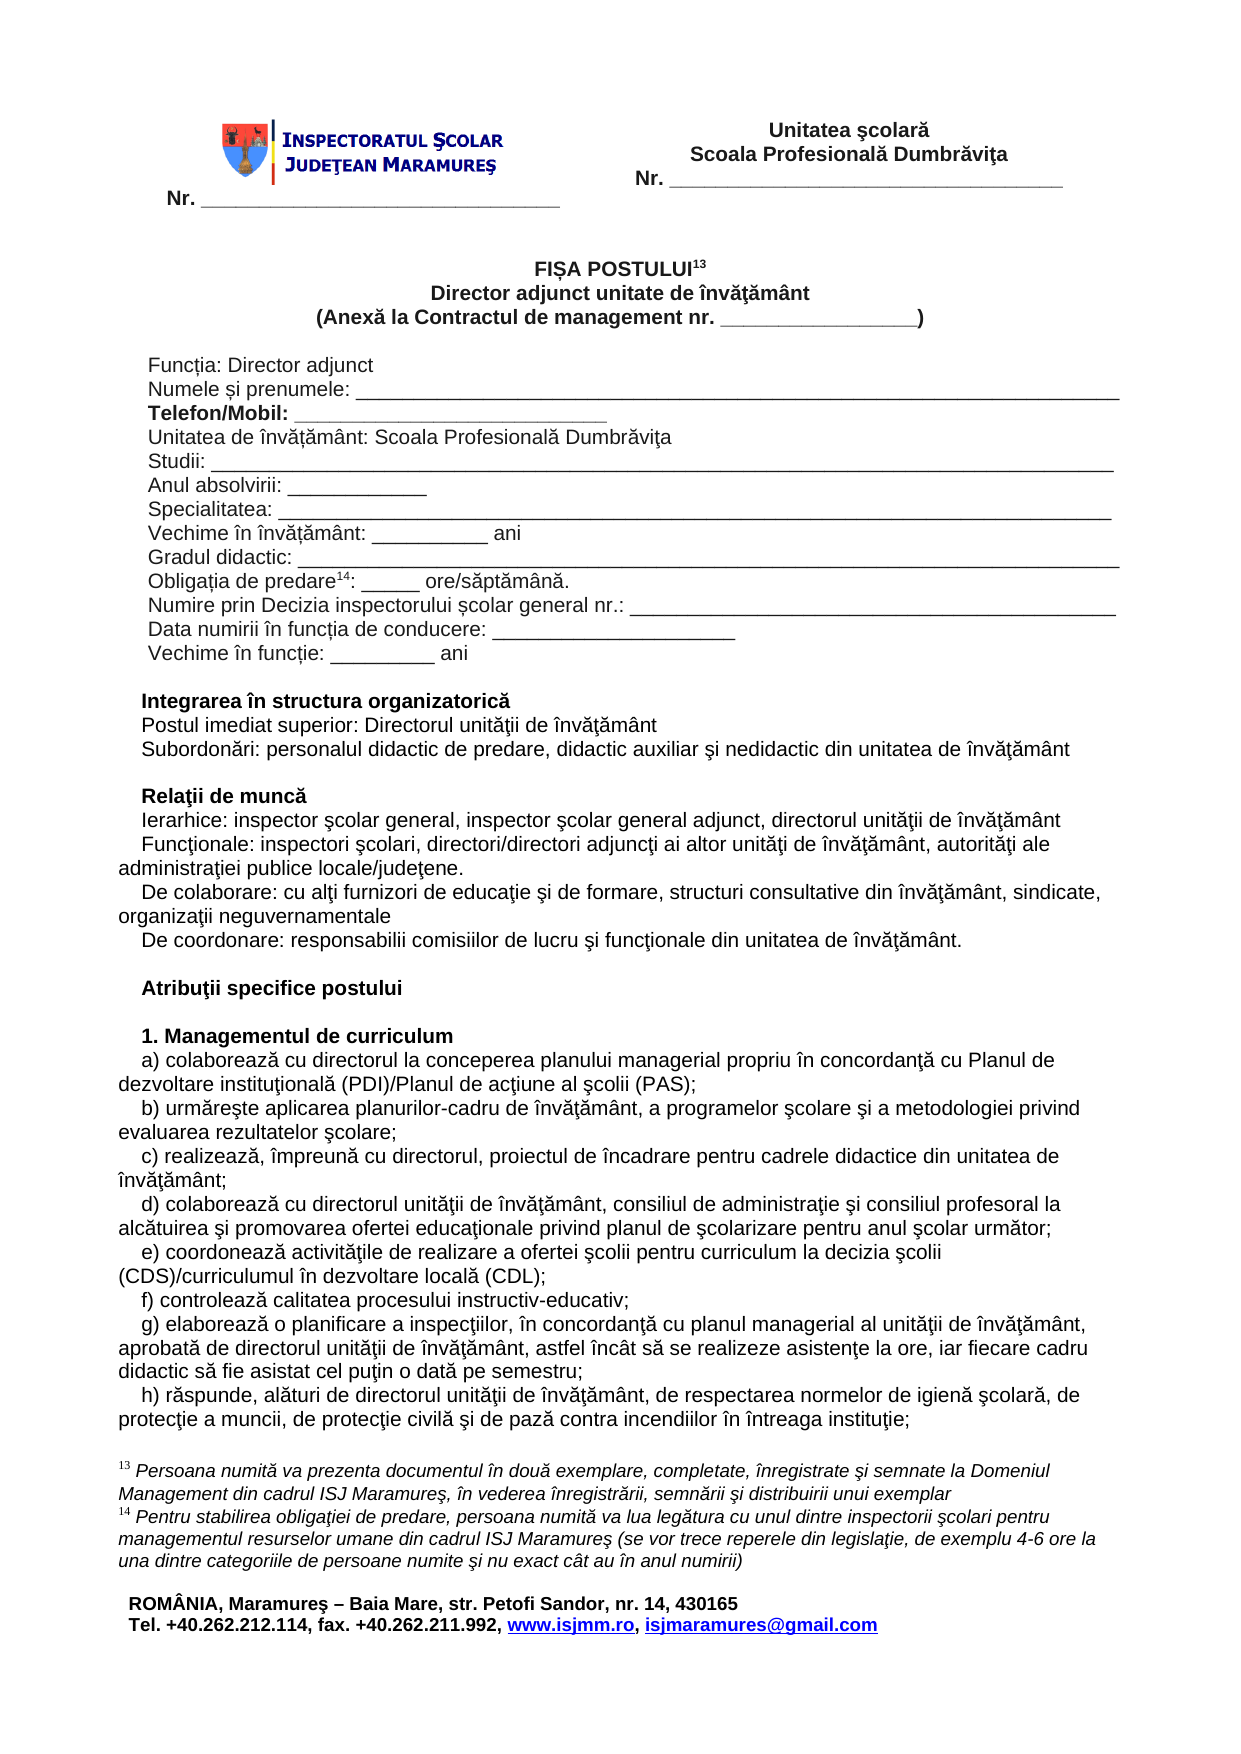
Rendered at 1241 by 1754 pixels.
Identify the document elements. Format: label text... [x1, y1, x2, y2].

text Numire prin Decizia inspectorului școlar general nr.: __________________________________________ [118, 593, 1122, 617]
text Funcția: Director adjunct [118, 353, 1122, 377]
text Integrarea în structura organizatorică [118, 688, 1122, 712]
text Director adjunct unitate de învăţământ [118, 281, 1122, 305]
text c) realizează, împreună cu directorul, proiectul de încadrare pentru cadrele didactice din unitatea de învăţământ; [118, 1144, 1122, 1192]
text Obligația de predare: _____ ore/săptămână. [118, 569, 1122, 593]
text g) elaborează o planificare a inspecţiilor, în concordanţă cu planul managerial al unităţii de învăţământ, aprobată de directorul unităţii de învăţământ, astfel încât să se realizeze asistenţe la ore, iar fiecare cadru didactic să fie asistat cel puţin o dată pe semestru; [118, 1311, 1122, 1383]
picture [216, 118, 511, 186]
text De coordonare: responsabilii comisiilor de lucru şi funcţionale din unitatea de învăţământ. [118, 928, 1122, 952]
text 1. Managementul de curriculum [118, 1024, 1122, 1048]
text Telefon/Mobil: ___________________________ [118, 401, 1122, 425]
text f) controlează calitatea procesului instructiv-educativ; [118, 1287, 1122, 1311]
text Funcţionale: inspectori şcolari, directori/directori adjuncţi ai altor unităţi de învăţământ, autorităţi ale administraţiei publice locale/judeţene. [118, 832, 1122, 880]
text Specialitatea: ________________________________________________________________________ [118, 497, 1122, 521]
table_header Nr. _______________________________ [135, 118, 592, 209]
text b) urmăreşte aplicarea planurilor-cadru de învăţământ, a programelor şcolare şi a metodologiei privind evaluarea rezultatelor şcolare; [118, 1096, 1122, 1144]
table_header Unitatea şcolară Scoala Profesională Dumbrăviţa Nr. __________________________________ [592, 118, 1106, 209]
text Studii: ______________________________________________________________________________ [118, 449, 1122, 473]
text Gradul didactic: _______________________________________________________________________ [118, 545, 1122, 569]
text h) răspunde, alături de directorul unităţii de învăţământ, de respectarea normelor de igienă şcolară, de protecţie a muncii, de protecţie civilă şi de pază contra incendiilor în întreaga instituţie; [118, 1383, 1122, 1431]
text (Anexă la Contractul de management nr. _________________) [118, 305, 1122, 329]
text Ierarhice: inspector şcolar general, inspector şcolar general adjunct, directorul unităţii de învăţământ [118, 808, 1122, 832]
text Vechime în învățământ: __________ ani [118, 521, 1122, 545]
text FIȘA POSTULUI [118, 257, 1122, 281]
text Postul imediat superior: Directorul unităţii de învăţământ [118, 712, 1122, 736]
text Subordonări: personalul didactic de predare, didactic auxiliar şi nedidactic din unitatea de învăţământ [118, 736, 1122, 760]
text Data numirii în funcția de conducere: _____________________ [118, 617, 1122, 641]
text De colaborare: cu alţi furnizori de educaţie şi de formare, structuri consultative din învăţământ, sindicate, organizaţii neguvernamentale [118, 880, 1122, 928]
text Unitatea de învățământ: Scoala Profesională Dumbrăviţa [118, 425, 1122, 449]
text Atribuţii specifice postului [118, 976, 1122, 1000]
text Numele și prenumele: __________________________________________________________________ [118, 377, 1122, 401]
text d) colaborează cu directorul unităţii de învăţământ, consiliul de administraţie şi consiliul profesoral la alcătuirea şi promovarea ofertei educaţionale privind planul de şcolarizare pentru anul şcolar următor; [118, 1192, 1122, 1239]
text Vechime în funcție: _________ ani [118, 641, 1122, 664]
text Relaţii de muncă [118, 784, 1122, 808]
text Anul absolvirii: ____________ [118, 473, 1122, 497]
text a) colaborează cu directorul la conceperea planului managerial propriu în concordanţă cu Planul de dezvoltare instituţională (PDI)/Planul de acţiune al şcolii (PAS); [118, 1048, 1122, 1096]
text e) coordonează activităţile de realizare a ofertei şcolii pentru curriculum la decizia şcolii (CDS)/curriculumul în dezvoltare locală (CDL); [118, 1239, 1122, 1287]
